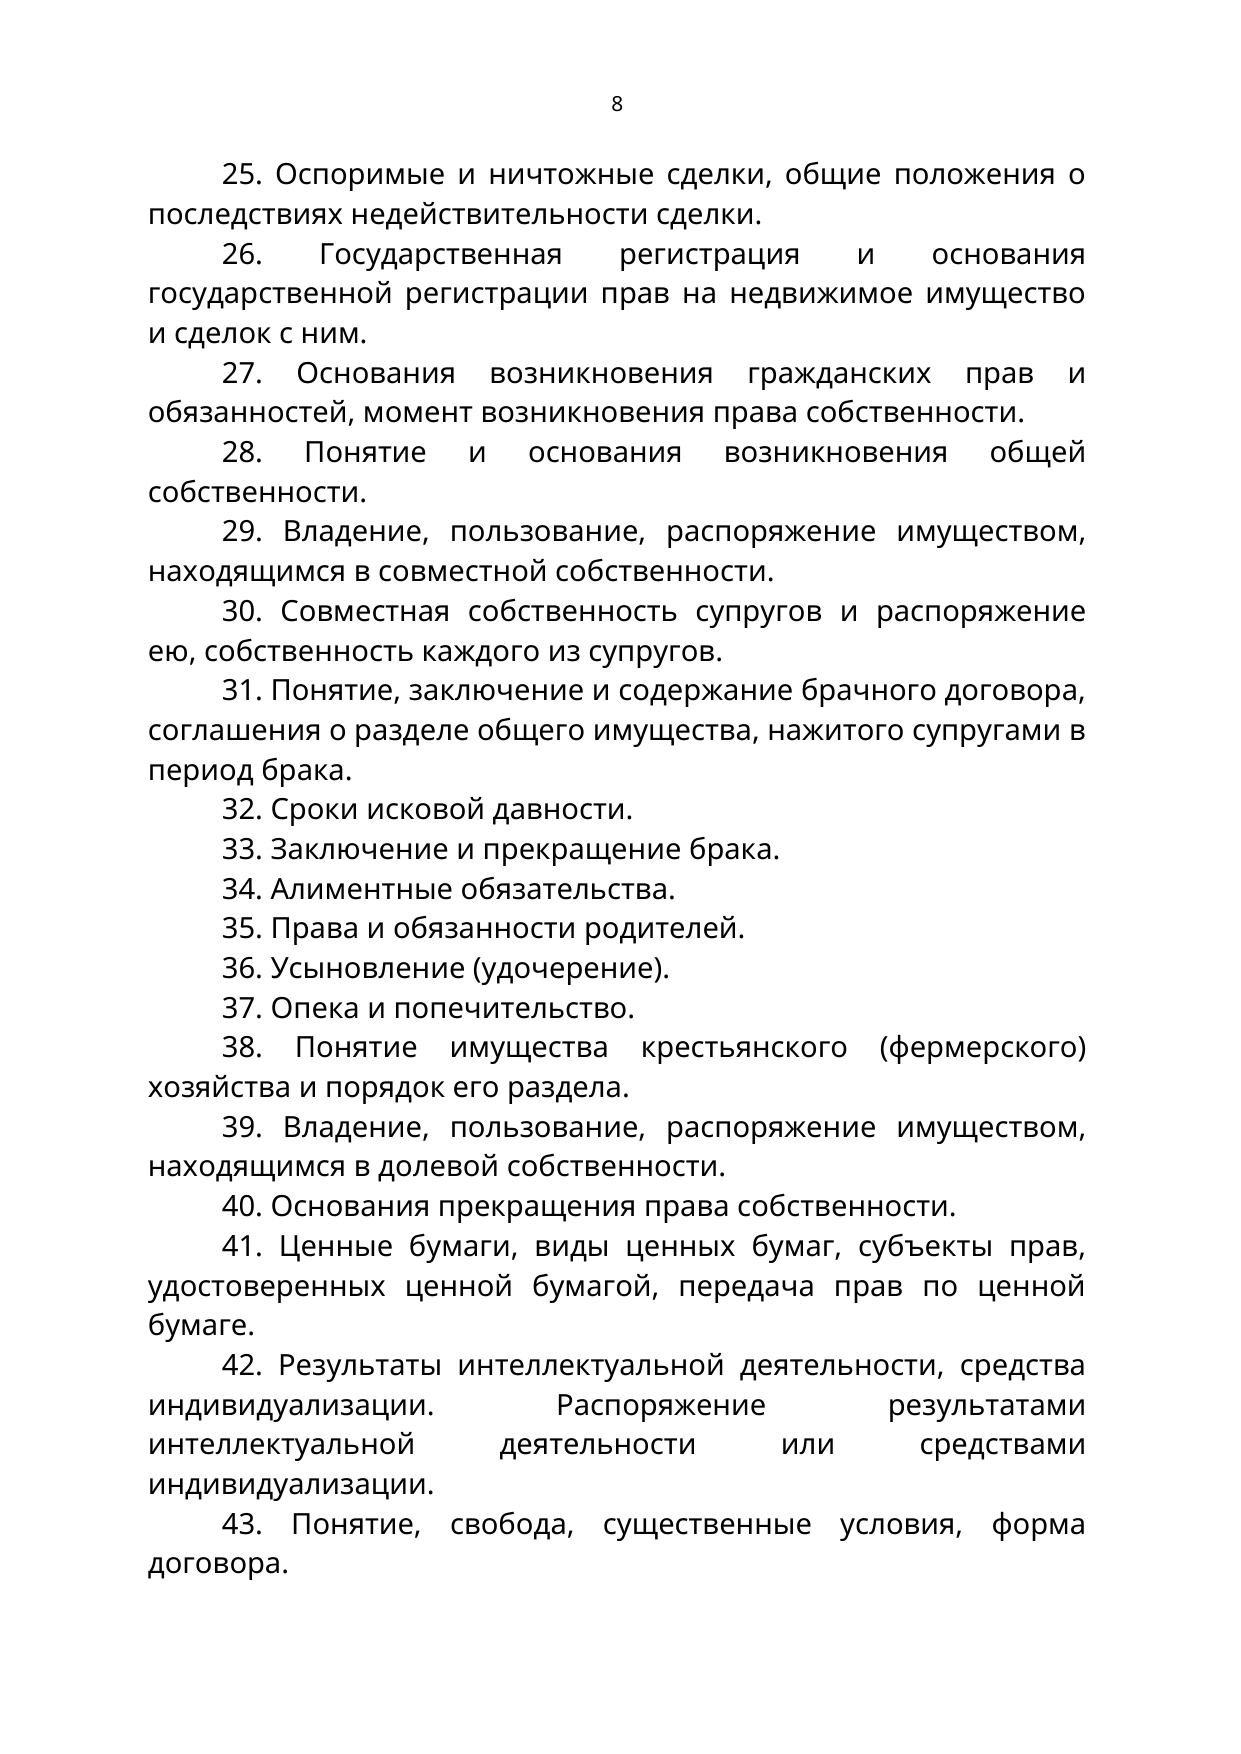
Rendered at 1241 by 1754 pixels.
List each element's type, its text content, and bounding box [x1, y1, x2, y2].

text 33. Заключение и прекращение брака. [148, 828, 1087, 868]
text 39. Владение, пользование, распоряжение имуществом, находящимся в долевой собственности. [148, 1106, 1087, 1185]
text 30. Совместная собственность супругов и распоряжение ею, собственность каждого из супругов. [148, 590, 1087, 669]
text 29. Владение, пользование, распоряжение имуществом, находящимся в совместной собственности. [148, 511, 1087, 590]
text 43. Понятие, свобода, существенные условия, форма договора. [148, 1503, 1087, 1582]
text 36. Усыновление (удочерение). [148, 947, 1087, 987]
text 35. Права и обязанности родителей. [148, 908, 1087, 947]
text 37. Опека и попечительство. [148, 987, 1087, 1027]
text 25. Оспоримые и ничтожные сделки, общие положения о последствиях недействительности сделки. [148, 153, 1087, 233]
text 42. Результаты интеллектуальной деятельности, средства индивидуализации. Распоряжение результатами интеллектуальной деятельности или средствами индивидуализации. [148, 1344, 1087, 1503]
text 40. Основания прекращения права собственности. [148, 1185, 1087, 1225]
text 28. Понятие и основания возникновения общей собственности. [148, 431, 1087, 511]
text 31. Понятие, заключение и содержание брачного договора, соглашения о разделе общего имущества, нажитого супругами в период брака. [148, 669, 1087, 788]
text 32. Сроки исковой давности. [148, 788, 1087, 828]
text 34. Алиментные обязательства. [148, 868, 1087, 908]
text 27. Основания возникновения гражданских прав и обязанностей, момент возникновения права собственности. [148, 352, 1087, 431]
text 26. Государственная регистрация и основания государственной регистрации прав на недвижимое имущество и сделок с ним. [148, 233, 1087, 352]
text 41. Ценные бумаги, виды ценных бумаг, субъекты прав, удостоверенных ценной бумагой, передача прав по ценной бумаге. [148, 1225, 1087, 1344]
text 38. Понятие имущества крестьянского (фермерского) хозяйства и порядок его раздела. [148, 1027, 1087, 1106]
